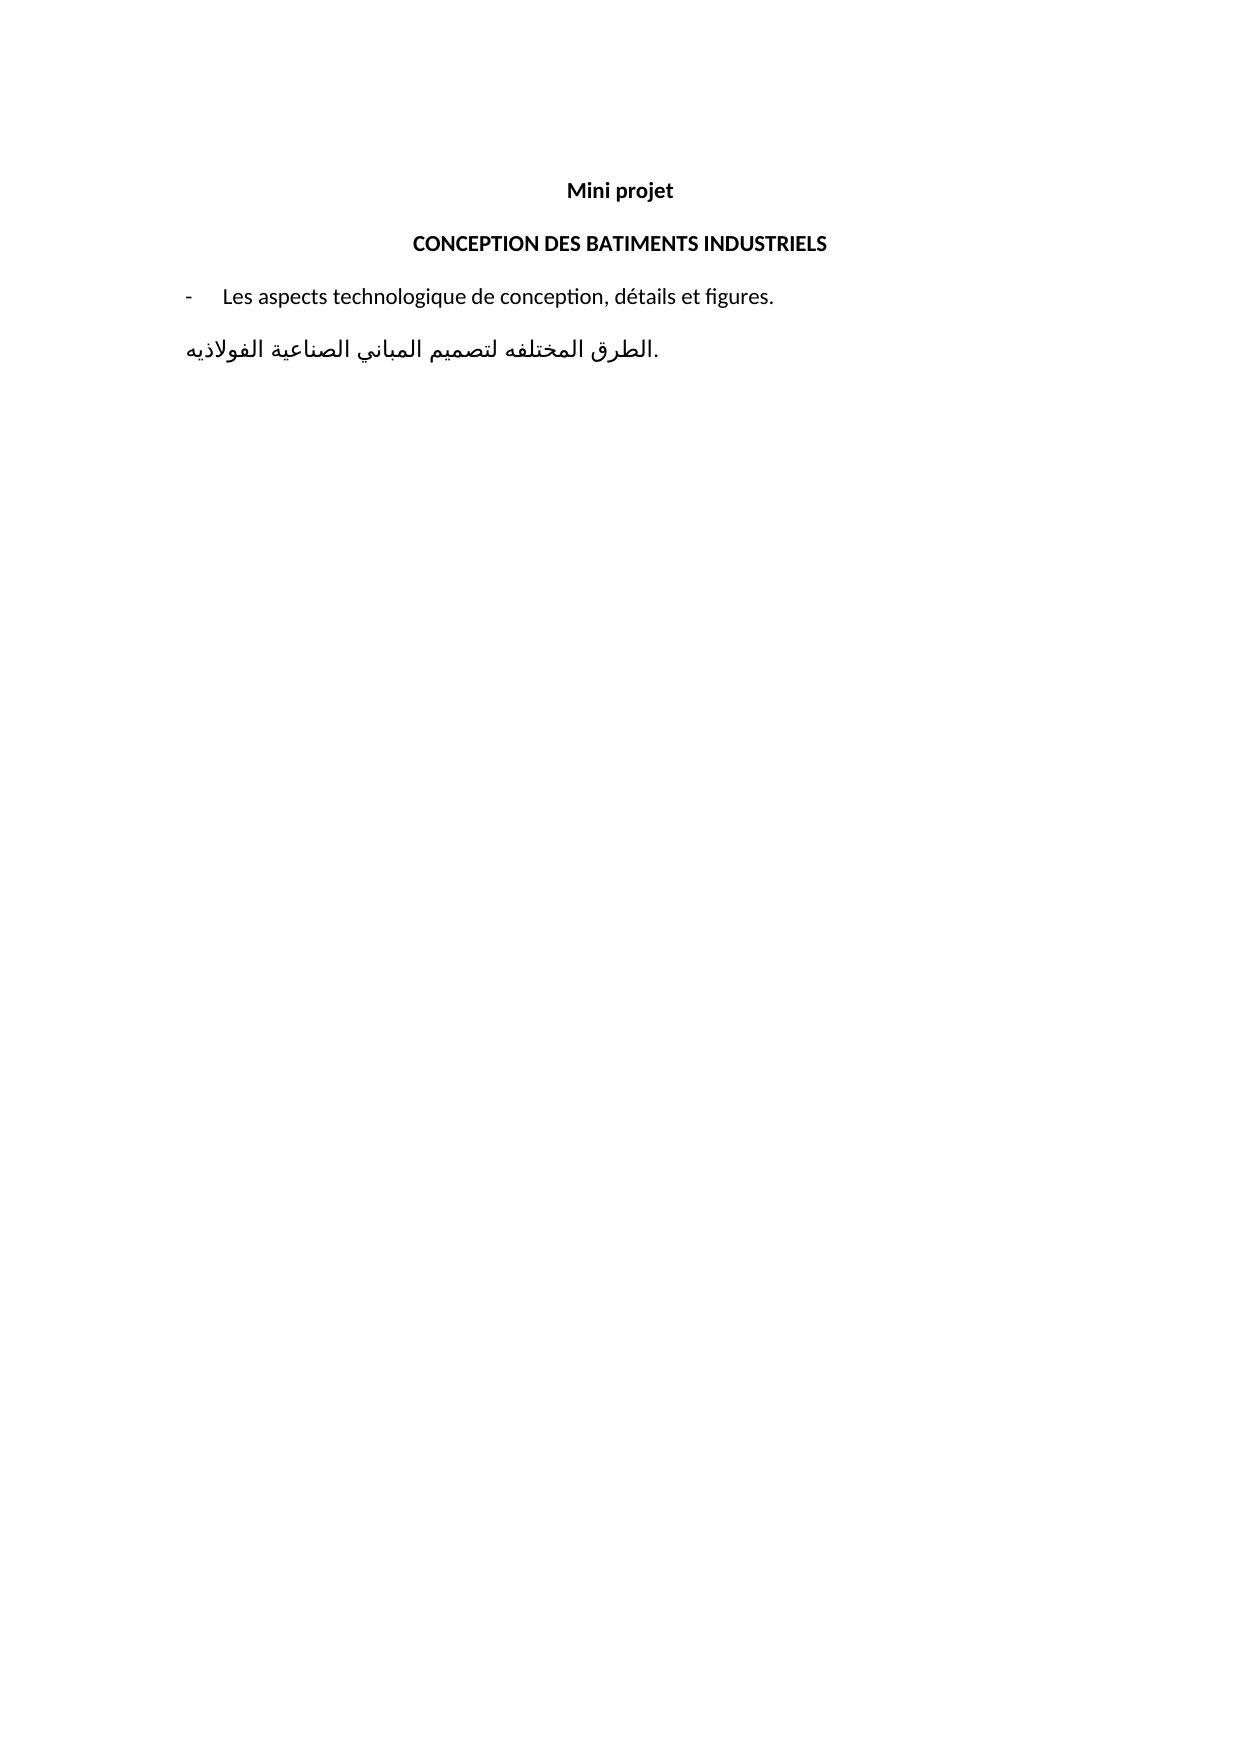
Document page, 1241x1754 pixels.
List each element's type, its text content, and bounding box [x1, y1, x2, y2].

text CONCEPTION DES BATIMENTS INDUSTRIELS [148, 229, 1093, 257]
text الطرق المختلفه لتصميم المباني الصناعية الفولاذيه. [185, 335, 1093, 363]
list Les aspects technologique de conception, détails et figures. [185, 282, 1093, 310]
text Mini projet [148, 176, 1093, 204]
